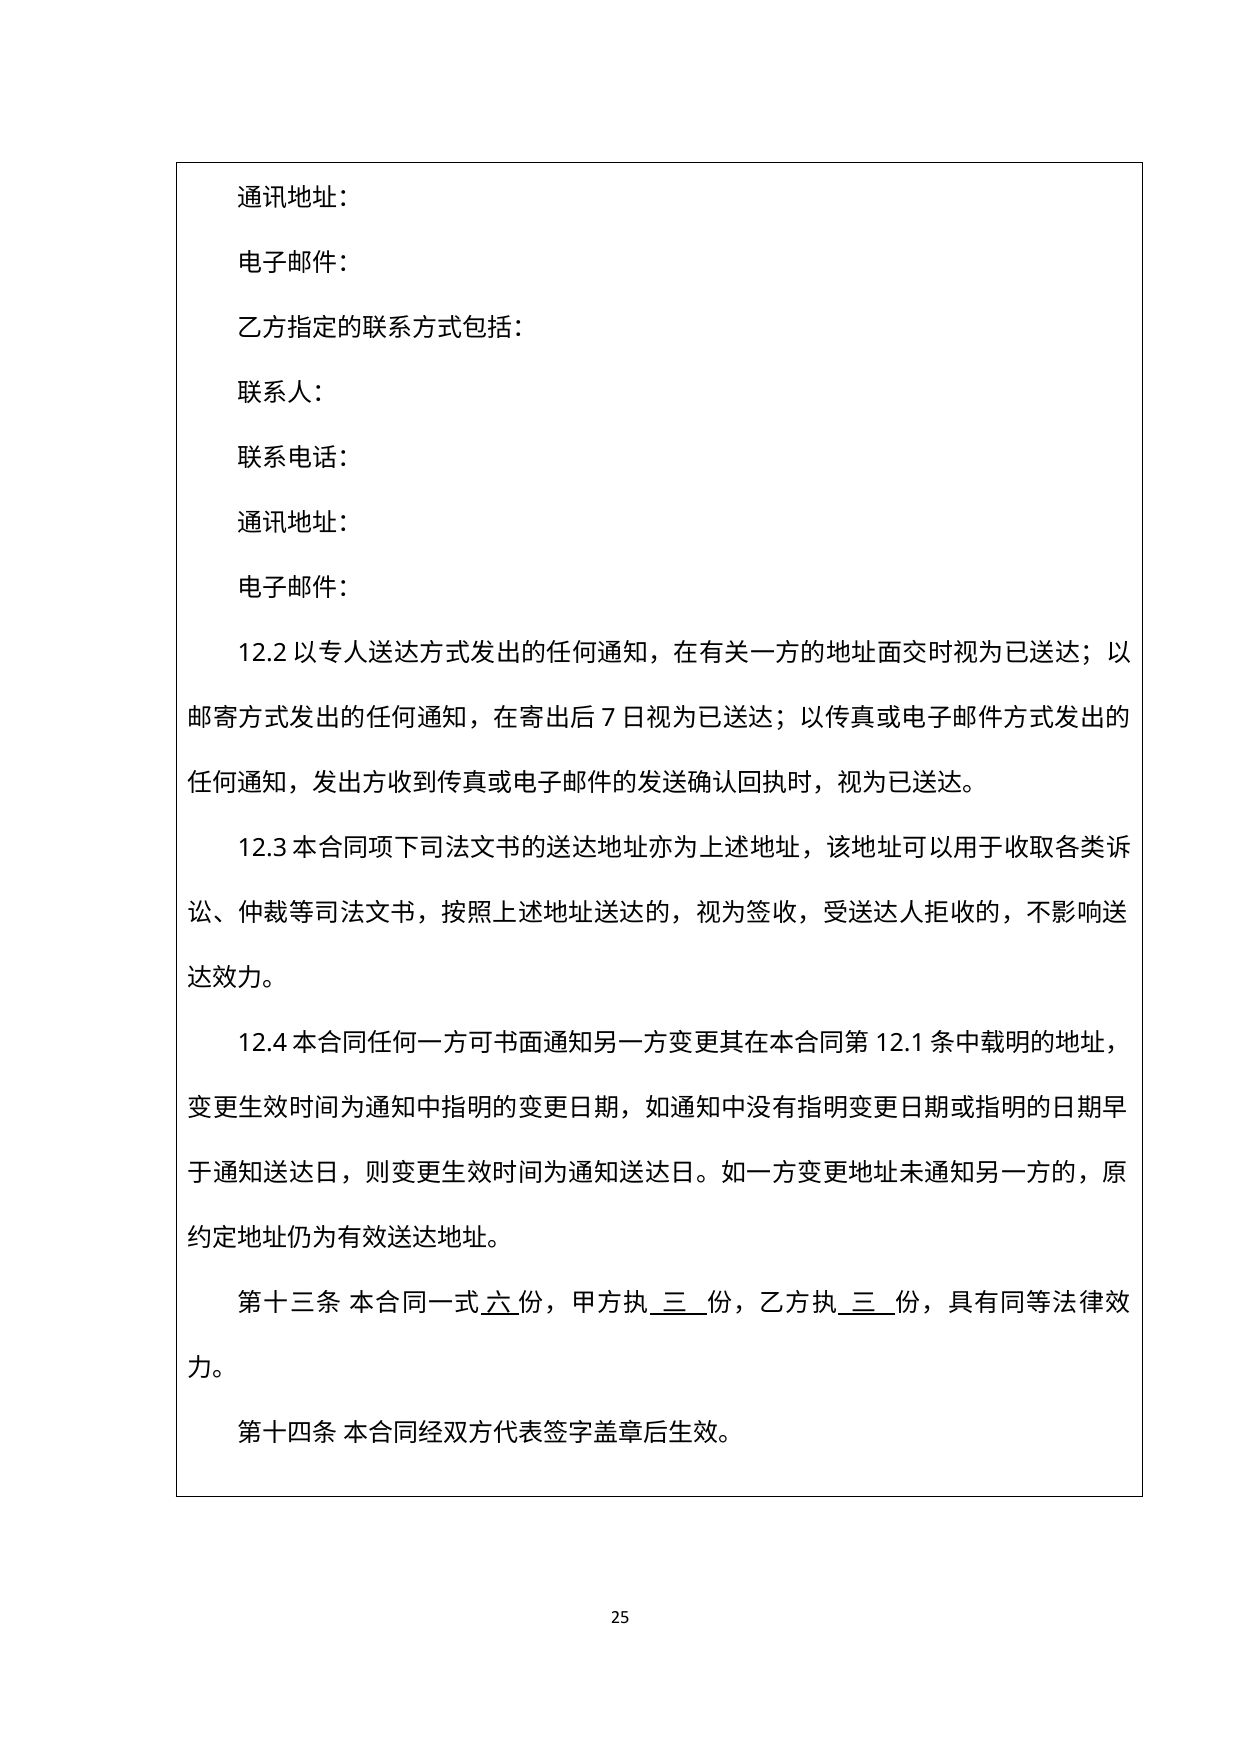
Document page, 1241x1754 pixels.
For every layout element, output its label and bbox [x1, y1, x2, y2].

table_cell [177, 163, 1142, 1496]
